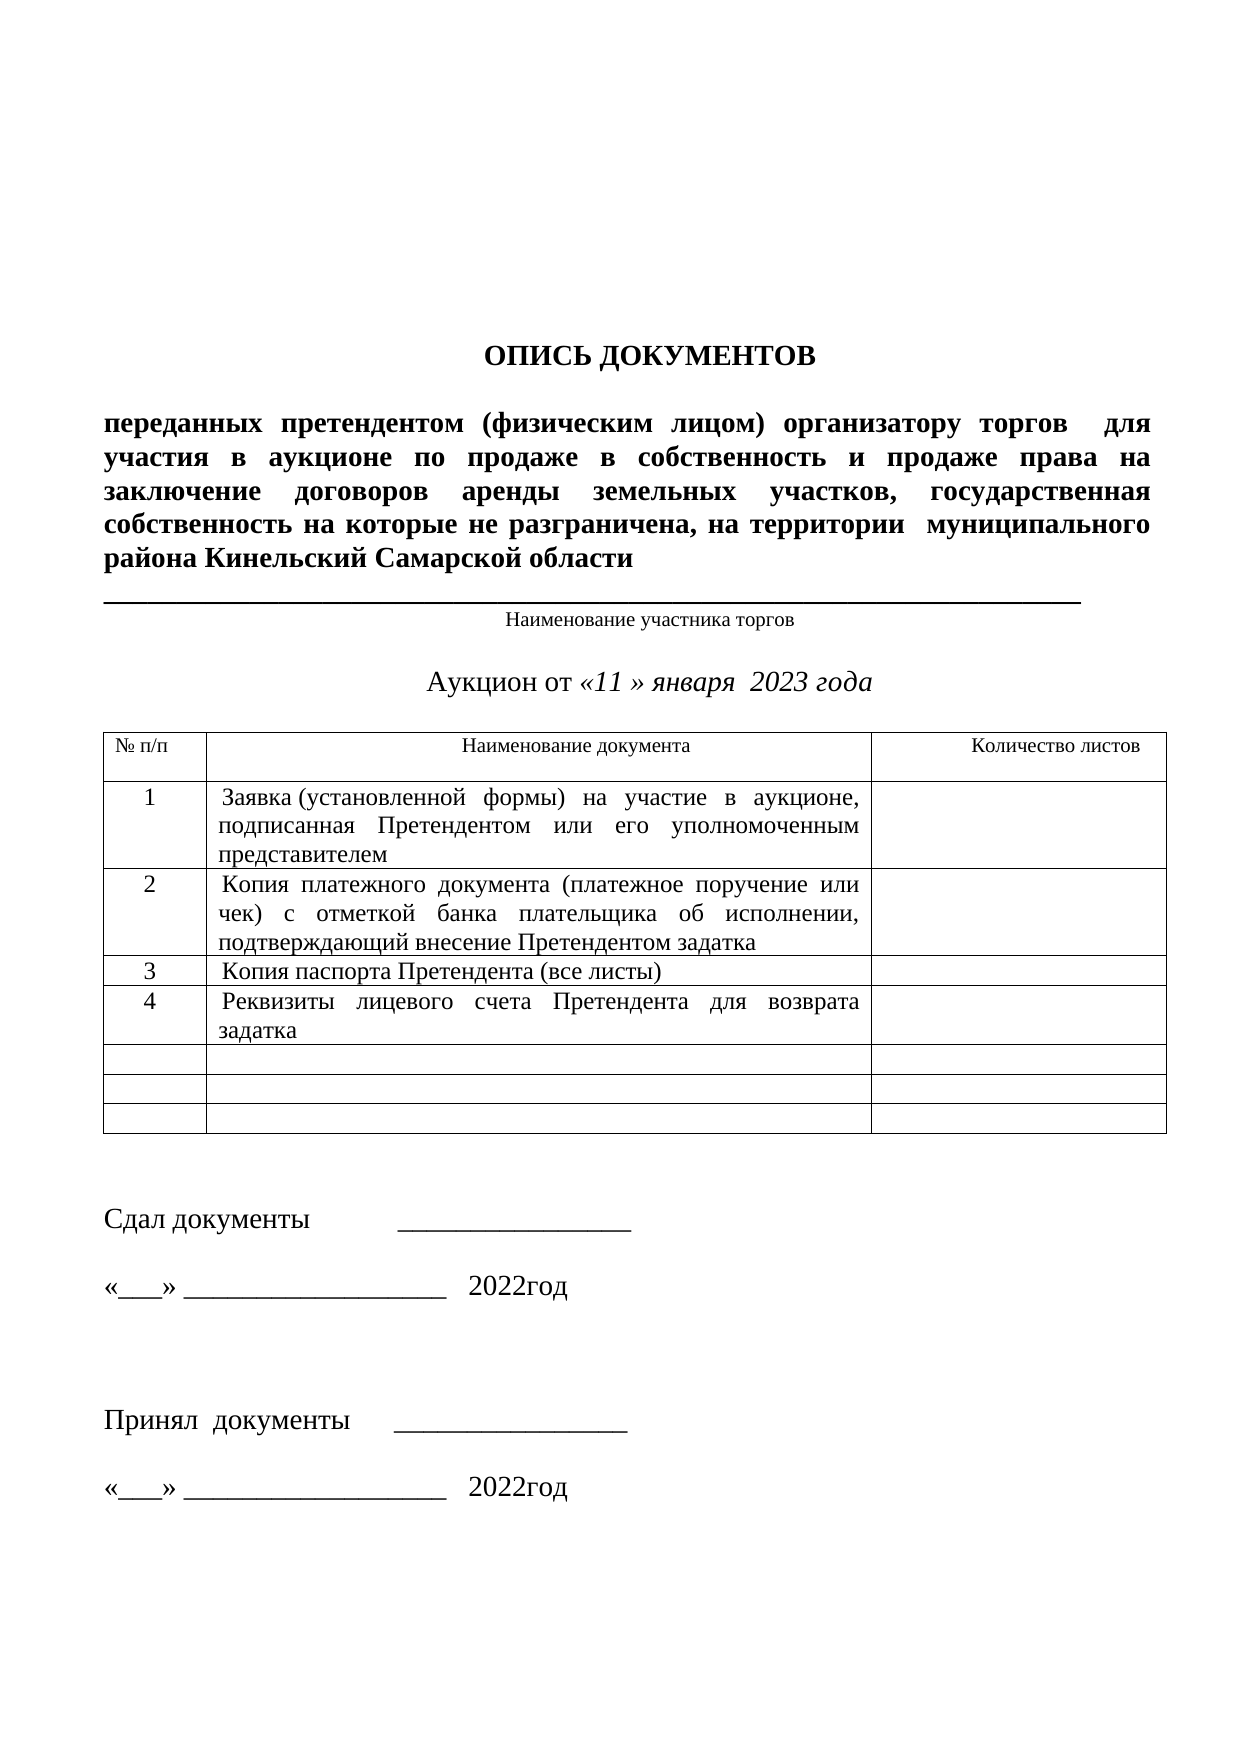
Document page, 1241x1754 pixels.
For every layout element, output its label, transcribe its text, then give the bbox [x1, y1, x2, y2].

text Сдал документы ________________ [29, 1201, 1196, 1235]
table_cell [872, 1104, 1166, 1133]
table_header Наименование документа [207, 733, 871, 781]
table_cell Реквизиты лицевого счета Претендента для возврата задатка [207, 986, 871, 1044]
text «___» __________________ 2022год [29, 1469, 1196, 1503]
table_cell Копия паспорта Претендента (все листы) [207, 956, 871, 985]
table_cell 3 [104, 956, 206, 985]
table_cell [104, 1075, 206, 1103]
table_cell 1 [104, 782, 206, 868]
text ОПИСЬ ДОКУМЕНТОВ [29, 338, 1196, 372]
table_cell [207, 1075, 871, 1103]
table_cell [872, 869, 1166, 955]
table_cell [104, 1104, 206, 1133]
text Принял документы ________________ [29, 1402, 1196, 1436]
table_cell [872, 1075, 1166, 1103]
table_cell [872, 986, 1166, 1044]
table_header № п/п [104, 733, 206, 781]
text переданных претендентом (физическим лицом) организатору торгов для участия в аукционе по продаже в собственность и продаже права на заключение договоров аренды земельных участков, государственная собственность на которые не разграничена, на территории муниципального района Кинельский Самарской области [103, 406, 1152, 573]
table_cell [872, 782, 1166, 868]
text Аукцион от «11 » января 2023 года [29, 664, 1196, 698]
text ___________________________________________________________________ [103, 573, 1152, 607]
text Наименование участника торгов [29, 607, 1196, 631]
table_cell [872, 1045, 1166, 1073]
table_cell Копия платежного документа (платежное поручение или чек) с отметкой банка плательщика об исполнении, подтверждающий внесение Претендентом задатка [207, 869, 871, 955]
table_cell [872, 956, 1166, 985]
text «___» __________________ 2022год [29, 1268, 1196, 1302]
table_header Количество листов [872, 733, 1166, 781]
table_cell Заявка (установленной формы) на участие в аукционе, подписанная Претендентом или его уполномоченным представителем [207, 782, 871, 868]
table_cell [207, 1104, 871, 1133]
table_cell 2 [104, 869, 206, 955]
table_cell [104, 1045, 206, 1073]
table_cell [207, 1045, 871, 1073]
table_cell 4 [104, 986, 206, 1044]
